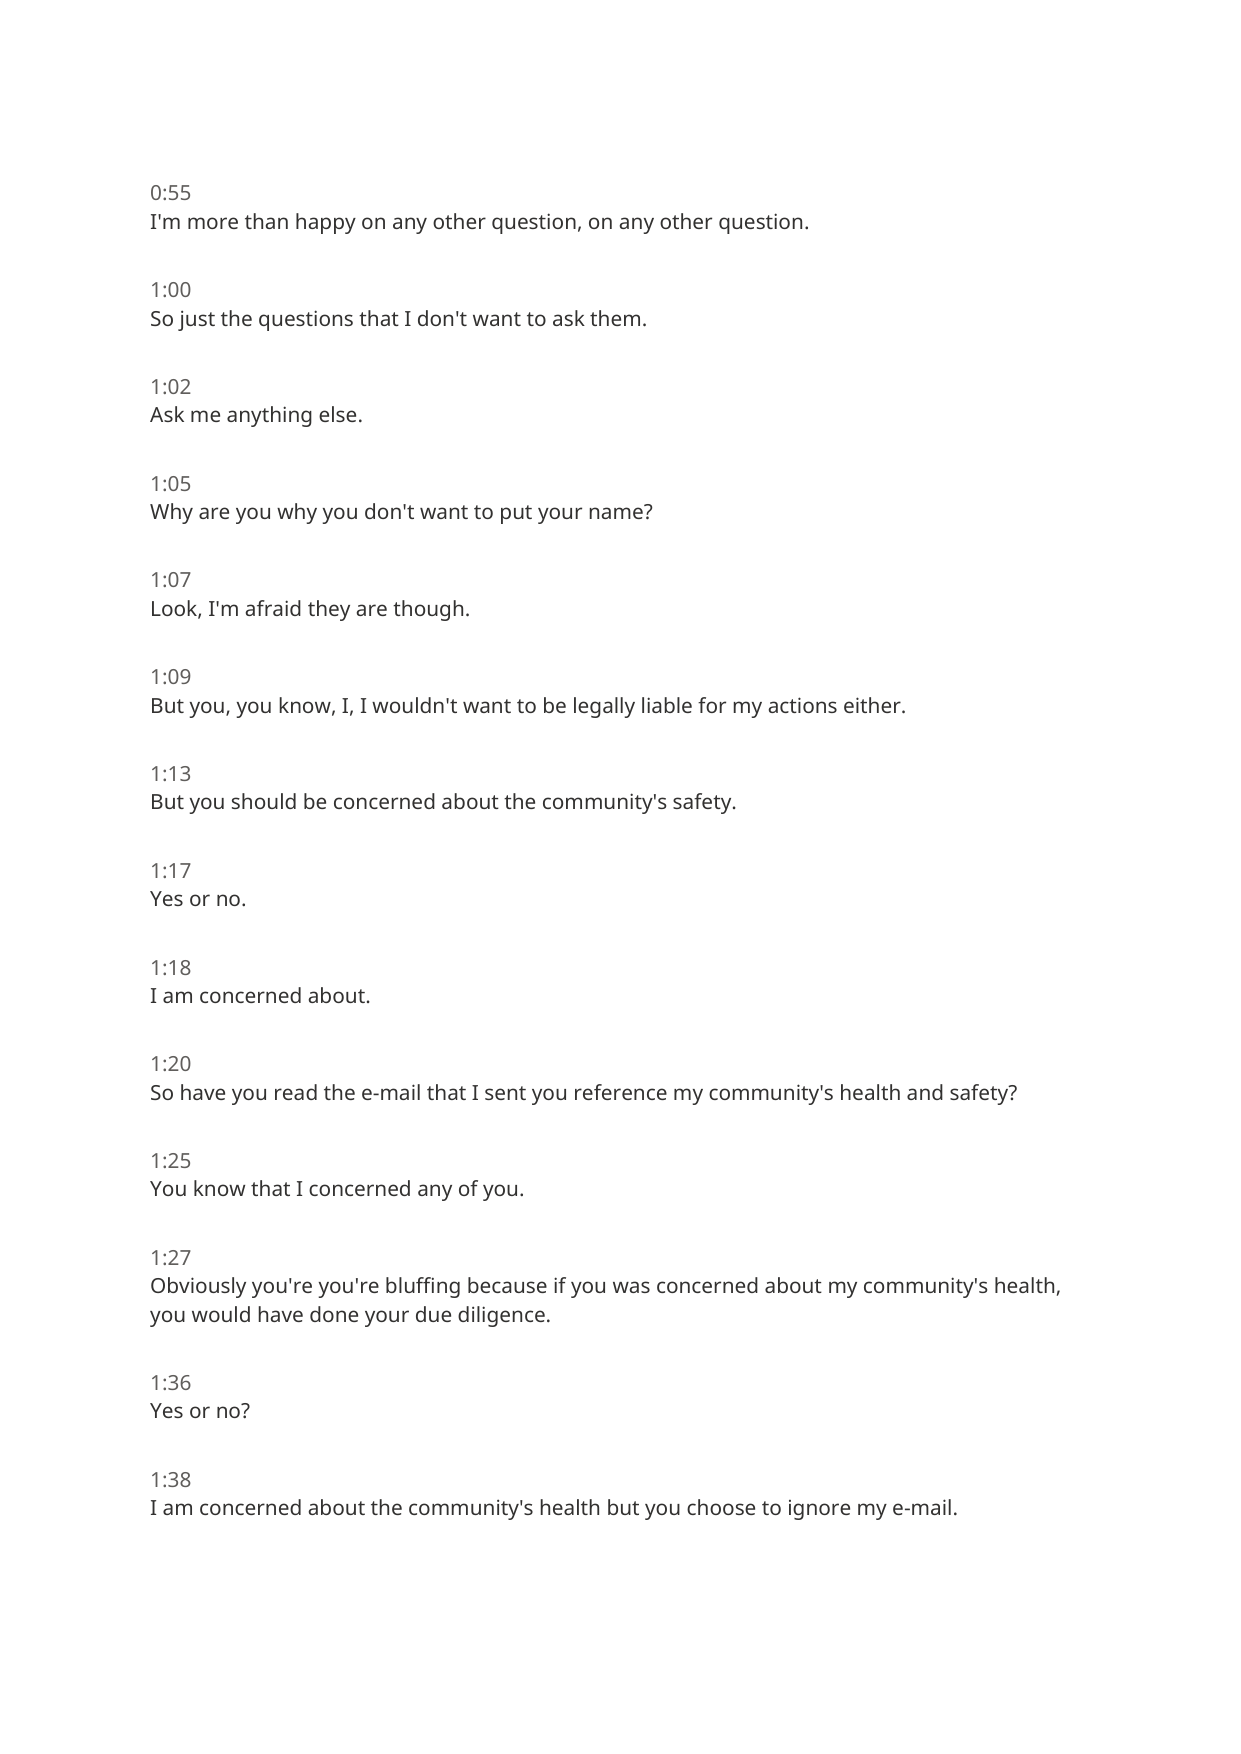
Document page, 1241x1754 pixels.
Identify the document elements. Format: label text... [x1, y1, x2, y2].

text 1:00 So just the questions that I don't want to ask them. [150, 247, 1090, 332]
text 1:18 I am concerned about. [150, 924, 1090, 1009]
text 1:13 But you should be concerned about the community's safety. [150, 731, 1090, 816]
text 1:25 You know that I concerned any of you. [150, 1118, 1090, 1203]
text 1:09 But you, you know, I, I wouldn't want to be legally liable for my actions either. [150, 634, 1090, 719]
text 0:55 I'm more than happy on any other question, on any other question. [150, 150, 1090, 235]
text 1:02 Ask me anything else. [150, 343, 1090, 429]
text 1:20 So have you read the e-mail that I sent you reference my community's health and safety? [150, 1021, 1090, 1106]
text 1:27 Obviously you're you're bluffing because if you was concerned about my community's health, you would have done your due diligence. [150, 1214, 1090, 1328]
text 1:07 Look, I'm afraid they are though. [150, 537, 1090, 622]
text 1:17 Yes or no. [150, 827, 1090, 913]
text 1:38 I am concerned about the community's health but you choose to ignore my e-mail. [150, 1436, 1090, 1522]
text 1:05 Why are you why you don't want to put your name? [150, 440, 1090, 526]
text 1:36 Yes or no? [150, 1340, 1090, 1425]
